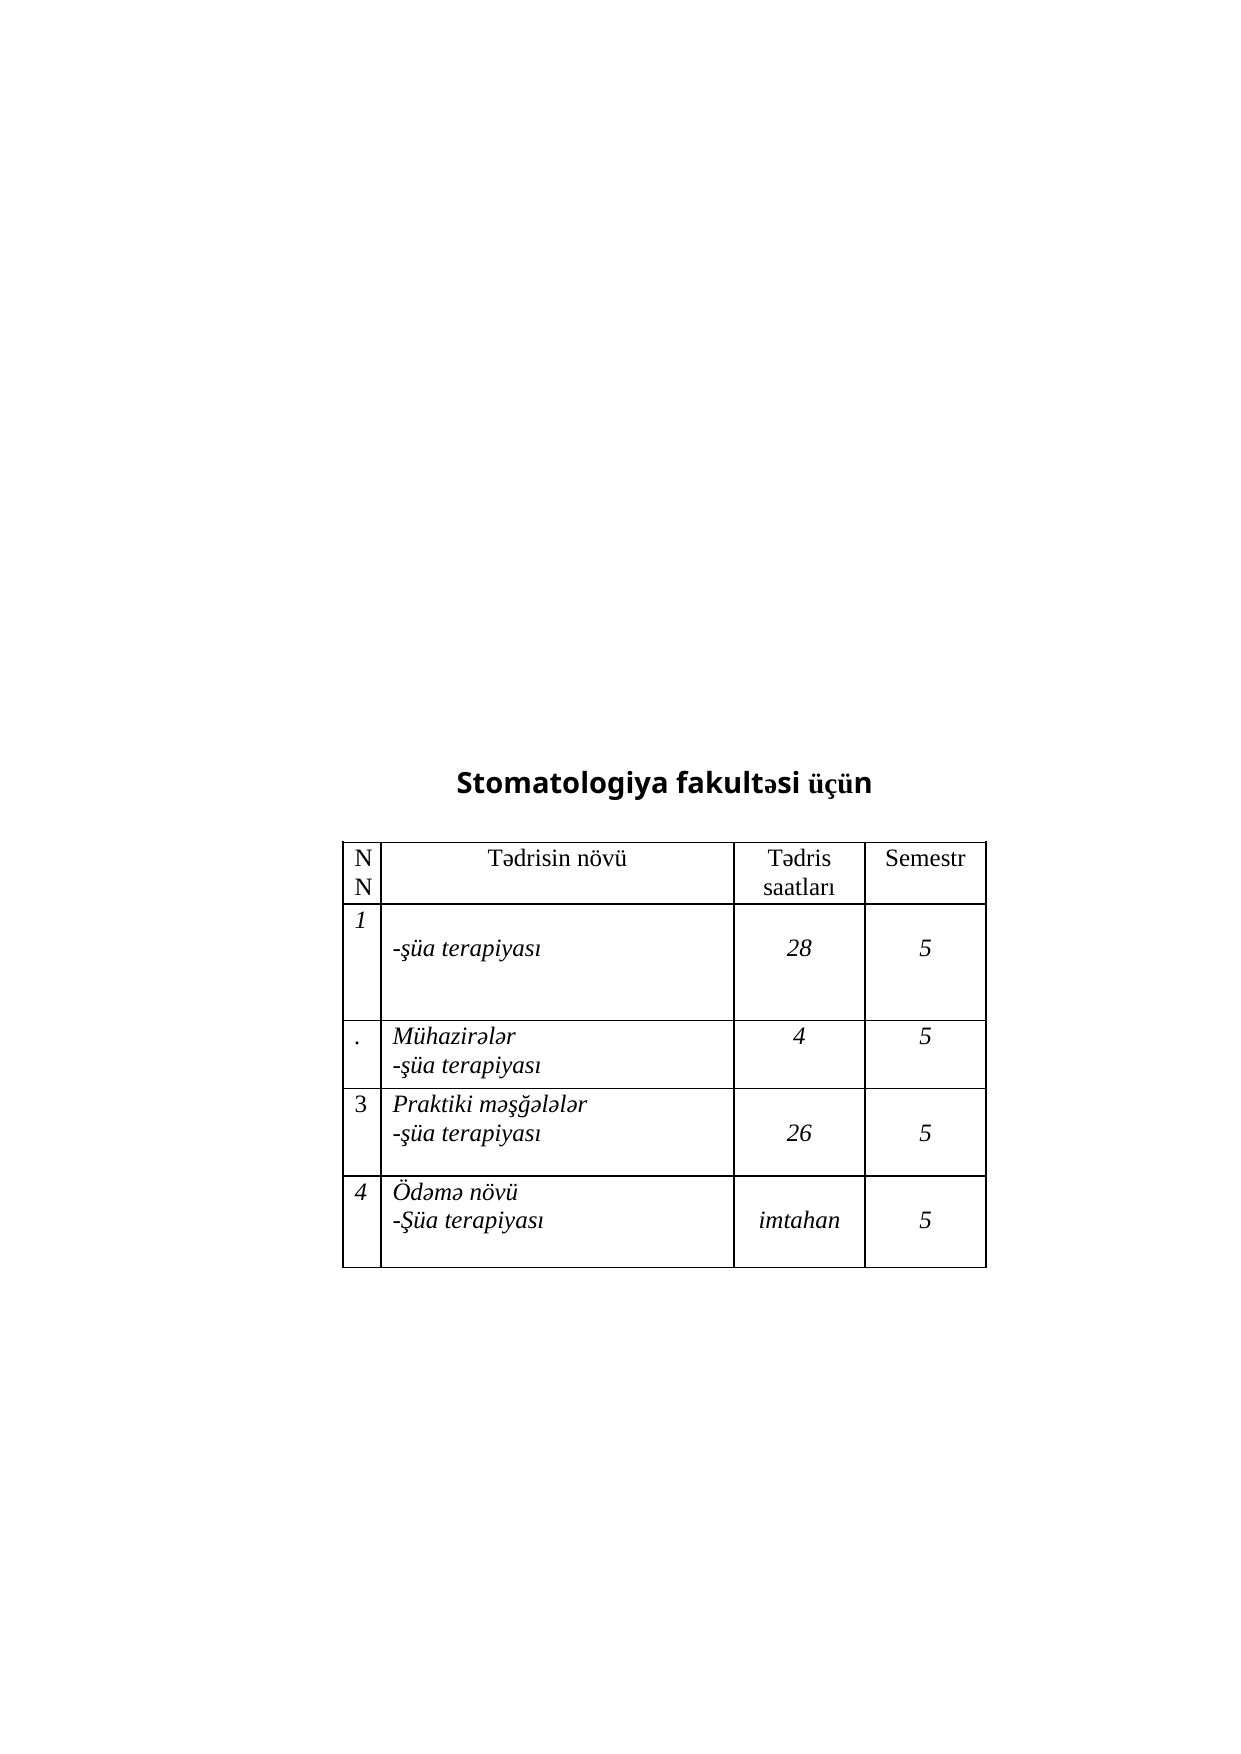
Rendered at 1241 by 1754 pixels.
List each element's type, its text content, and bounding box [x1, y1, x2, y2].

table_cell 4 [735, 1021, 864, 1087]
table_cell 5 [866, 1021, 985, 1087]
text Stomatologiya fakultəsi üçün [177, 762, 1152, 802]
table_cell 5 [866, 905, 985, 1020]
table_cell 5 [866, 1089, 985, 1175]
table_cell Mühazirələr -şüa terapiyası [382, 1021, 733, 1087]
table_cell imtahan [735, 1177, 864, 1267]
table_cell -şüa terapiyası [382, 905, 733, 1020]
table_cell 1 [344, 905, 380, 1020]
table_header NN [344, 843, 380, 903]
table_cell Praktiki məşğələlər -şüa terapiyası [382, 1089, 733, 1175]
table_cell 5 [866, 1177, 985, 1267]
table_cell 4 [344, 1177, 380, 1267]
table_header Semestr [866, 843, 985, 903]
table_cell 26 [735, 1089, 864, 1175]
table_header Tədrisin növü [382, 843, 733, 903]
table_cell 28 [735, 905, 864, 1020]
table_cell 3 [344, 1089, 380, 1175]
table_cell Ödəmə növü -Şüa terapiyası [382, 1177, 733, 1267]
table_cell . [344, 1021, 380, 1087]
table_header Tədris saatları [735, 843, 864, 903]
